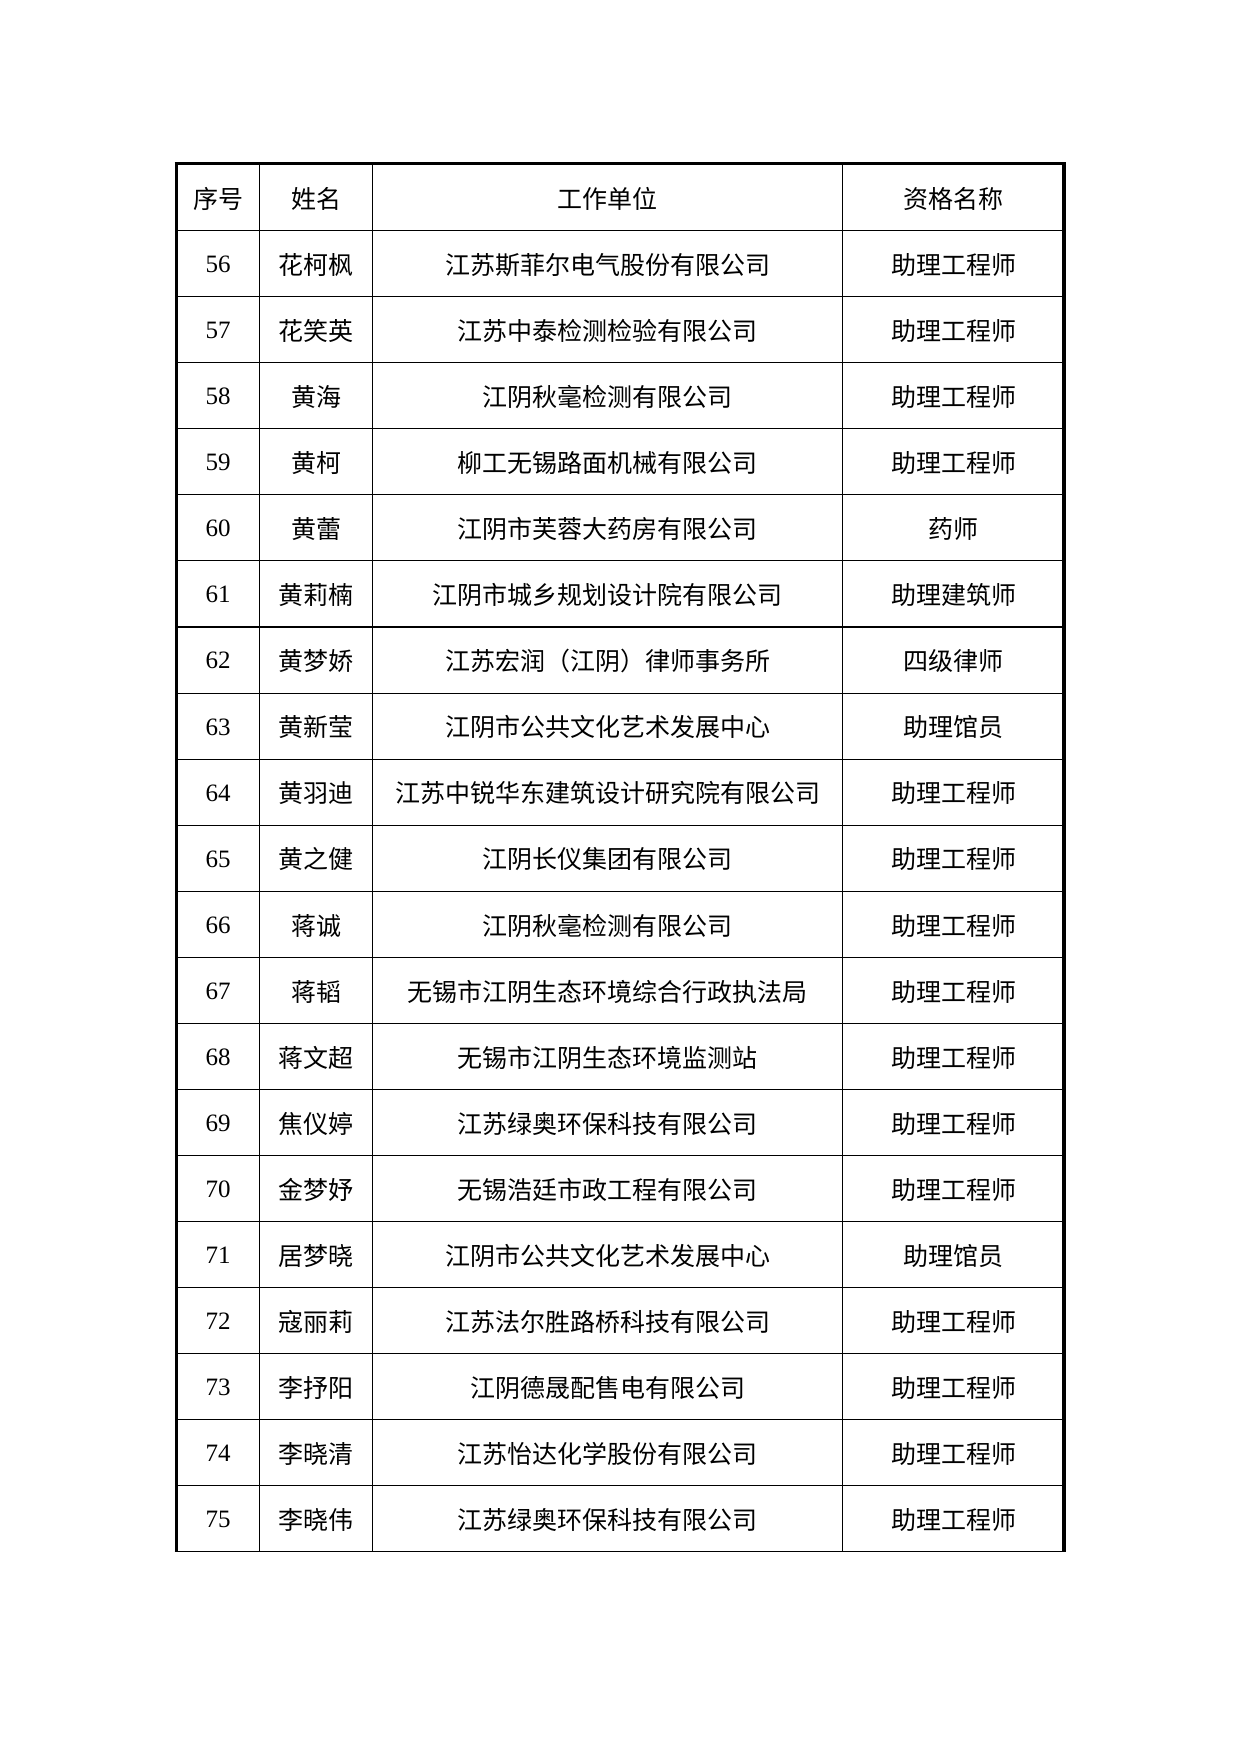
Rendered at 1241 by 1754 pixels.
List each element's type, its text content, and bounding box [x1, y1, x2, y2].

table_cell 59 [178, 429, 259, 494]
table_cell 江阴市公共文化艺术发展中心 [373, 1222, 842, 1287]
table_cell 助理工程师 [843, 958, 1062, 1023]
table_cell 57 [178, 297, 259, 362]
table_cell 68 [178, 1024, 259, 1089]
table_cell 黄梦娇 [260, 628, 372, 692]
table_cell 花笑英 [260, 297, 372, 362]
table_cell 居梦晓 [260, 1222, 372, 1287]
table_cell 助理馆员 [843, 694, 1062, 758]
table_cell 四级律师 [843, 628, 1062, 692]
table_cell 助理工程师 [843, 363, 1062, 428]
table_cell 寇丽莉 [260, 1288, 372, 1353]
table_cell 蒋韬 [260, 958, 372, 1023]
table_cell 助理工程师 [843, 297, 1062, 362]
table_cell 李晓伟 [260, 1486, 372, 1551]
table_header 姓名 [260, 165, 372, 230]
table_cell 75 [178, 1486, 259, 1551]
table_cell 江苏中泰检测检验有限公司 [373, 297, 842, 362]
table_cell 黄柯 [260, 429, 372, 494]
table_cell 江苏中锐华东建筑设计研究院有限公司 [373, 760, 842, 824]
table_cell 助理工程师 [843, 1156, 1062, 1221]
table_cell 助理工程师 [843, 1486, 1062, 1551]
table_cell 助理工程师 [843, 892, 1062, 957]
table_cell 62 [178, 628, 259, 692]
table_cell 助理工程师 [843, 1288, 1062, 1353]
table_cell 李晓清 [260, 1420, 372, 1485]
table_header 工作单位 [373, 165, 842, 230]
table_cell 江苏绿奥环保科技有限公司 [373, 1090, 842, 1155]
table_cell 江苏宏润（江阴）律师事务所 [373, 628, 842, 692]
table_cell 60 [178, 495, 259, 560]
table_cell 67 [178, 958, 259, 1023]
table_cell 助理馆员 [843, 1222, 1062, 1287]
table_cell 蒋诚 [260, 892, 372, 957]
table_cell 药师 [843, 495, 1062, 560]
table_cell 江阴市公共文化艺术发展中心 [373, 694, 842, 758]
table_cell 72 [178, 1288, 259, 1353]
table_cell 江阴长仪集团有限公司 [373, 826, 842, 891]
table_cell 花柯枫 [260, 231, 372, 296]
table_cell 助理工程师 [843, 760, 1062, 824]
table_cell 无锡浩廷市政工程有限公司 [373, 1156, 842, 1221]
table_cell 江苏绿奥环保科技有限公司 [373, 1486, 842, 1551]
table_cell 蒋文超 [260, 1024, 372, 1089]
table_cell 无锡市江阴生态环境监测站 [373, 1024, 842, 1089]
table_cell 黄莉楠 [260, 561, 372, 626]
table_cell 黄海 [260, 363, 372, 428]
table_cell 助理工程师 [843, 429, 1062, 494]
table_cell 金梦妤 [260, 1156, 372, 1221]
table_cell 黄之健 [260, 826, 372, 891]
table_cell 江苏法尔胜路桥科技有限公司 [373, 1288, 842, 1353]
table_cell 李抒阳 [260, 1354, 372, 1419]
table_cell 江阴秋毫检测有限公司 [373, 363, 842, 428]
table_cell 助理工程师 [843, 231, 1062, 296]
table_cell 71 [178, 1222, 259, 1287]
table_cell 56 [178, 231, 259, 296]
table_cell 江苏斯菲尔电气股份有限公司 [373, 231, 842, 296]
table_cell 63 [178, 694, 259, 758]
table_cell 江阴市城乡规划设计院有限公司 [373, 561, 842, 626]
table_cell 70 [178, 1156, 259, 1221]
table_cell 74 [178, 1420, 259, 1485]
table_cell 助理工程师 [843, 1090, 1062, 1155]
table_cell 江阴德晟配售电有限公司 [373, 1354, 842, 1419]
table_header 序号 [178, 165, 259, 230]
table_cell 69 [178, 1090, 259, 1155]
table_cell 65 [178, 826, 259, 891]
table_cell 61 [178, 561, 259, 626]
table_cell 黄蕾 [260, 495, 372, 560]
table_cell 73 [178, 1354, 259, 1419]
table_cell 助理工程师 [843, 1420, 1062, 1485]
table_cell 黄羽迪 [260, 760, 372, 824]
table_cell 58 [178, 363, 259, 428]
table_cell 助理工程师 [843, 1024, 1062, 1089]
table_cell 64 [178, 760, 259, 824]
table_cell 焦仪婷 [260, 1090, 372, 1155]
table_cell 柳工无锡路面机械有限公司 [373, 429, 842, 494]
table_cell 助理建筑师 [843, 561, 1062, 626]
table_cell 无锡市江阴生态环境综合行政执法局 [373, 958, 842, 1023]
table_cell 黄新莹 [260, 694, 372, 758]
table_cell 江阴秋毫检测有限公司 [373, 892, 842, 957]
table_cell 江苏怡达化学股份有限公司 [373, 1420, 842, 1485]
table_cell 助理工程师 [843, 1354, 1062, 1419]
table_cell 助理工程师 [843, 826, 1062, 891]
table_header 资格名称 [843, 165, 1062, 230]
table_cell 66 [178, 892, 259, 957]
table_cell 江阴市芙蓉大药房有限公司 [373, 495, 842, 560]
